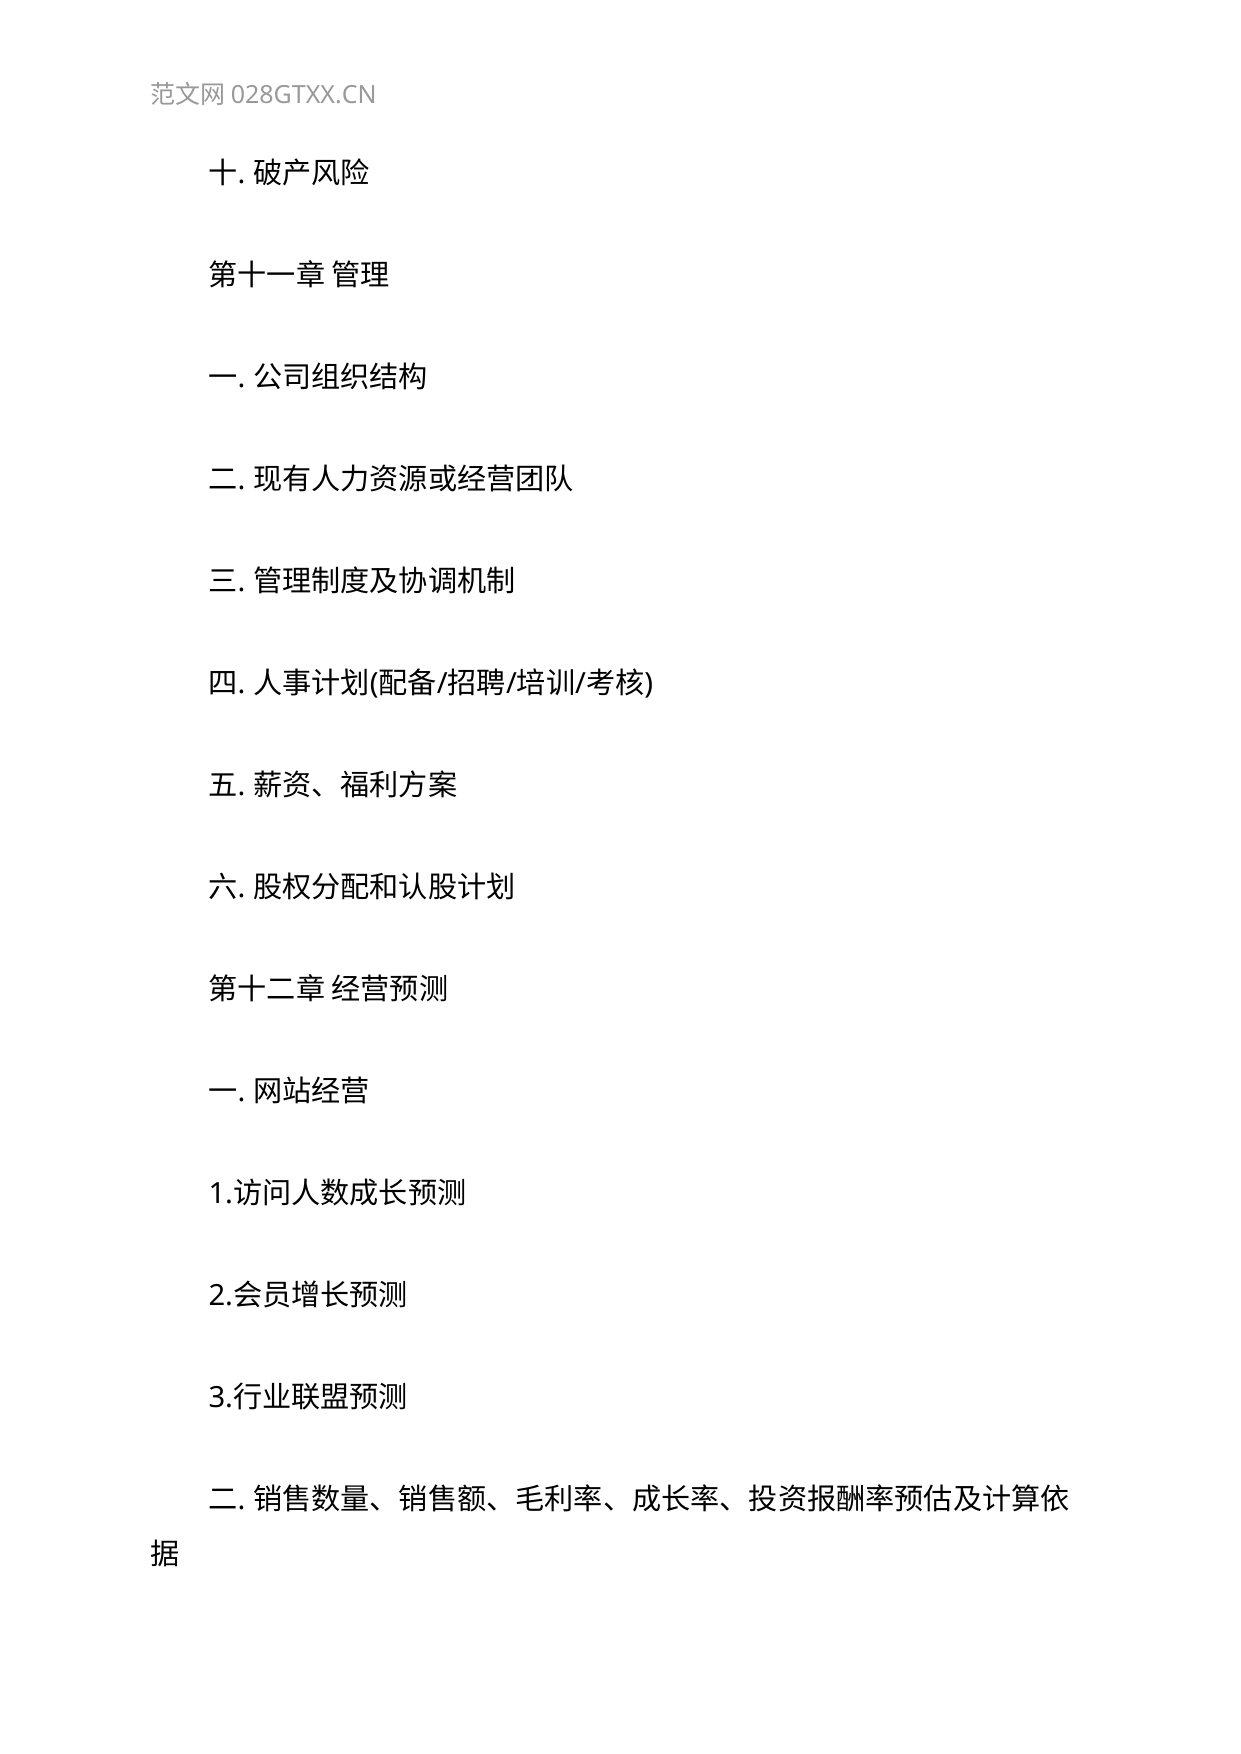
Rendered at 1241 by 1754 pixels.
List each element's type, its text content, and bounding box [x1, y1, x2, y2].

text 二. 销售数量、销售额、毛利率、成长率、投资报酬率预估及计算依据 [150, 1475, 1090, 1573]
text 2.会员增长预测 [150, 1271, 1090, 1314]
text 3.行业联盟预测 [150, 1373, 1090, 1416]
text 第十二章 经营预测 [150, 966, 1090, 1008]
text 一. 网站经营 [150, 1067, 1090, 1110]
text 六. 股权分配和认股计划 [150, 864, 1090, 906]
text 四. 人事计划(配备/招聘/培训/考核) [150, 660, 1090, 702]
text 三. 管理制度及协调机制 [150, 558, 1090, 600]
text 一. 公司组织结构 [150, 354, 1090, 396]
text 1.访问人数成长预测 [150, 1169, 1090, 1212]
text 五. 薪资、福利方案 [150, 762, 1090, 804]
text 二. 现有人力资源或经营团队 [150, 456, 1090, 498]
text 第十一章 管理 [150, 252, 1090, 294]
text 十. 破产风险 [150, 150, 1090, 192]
